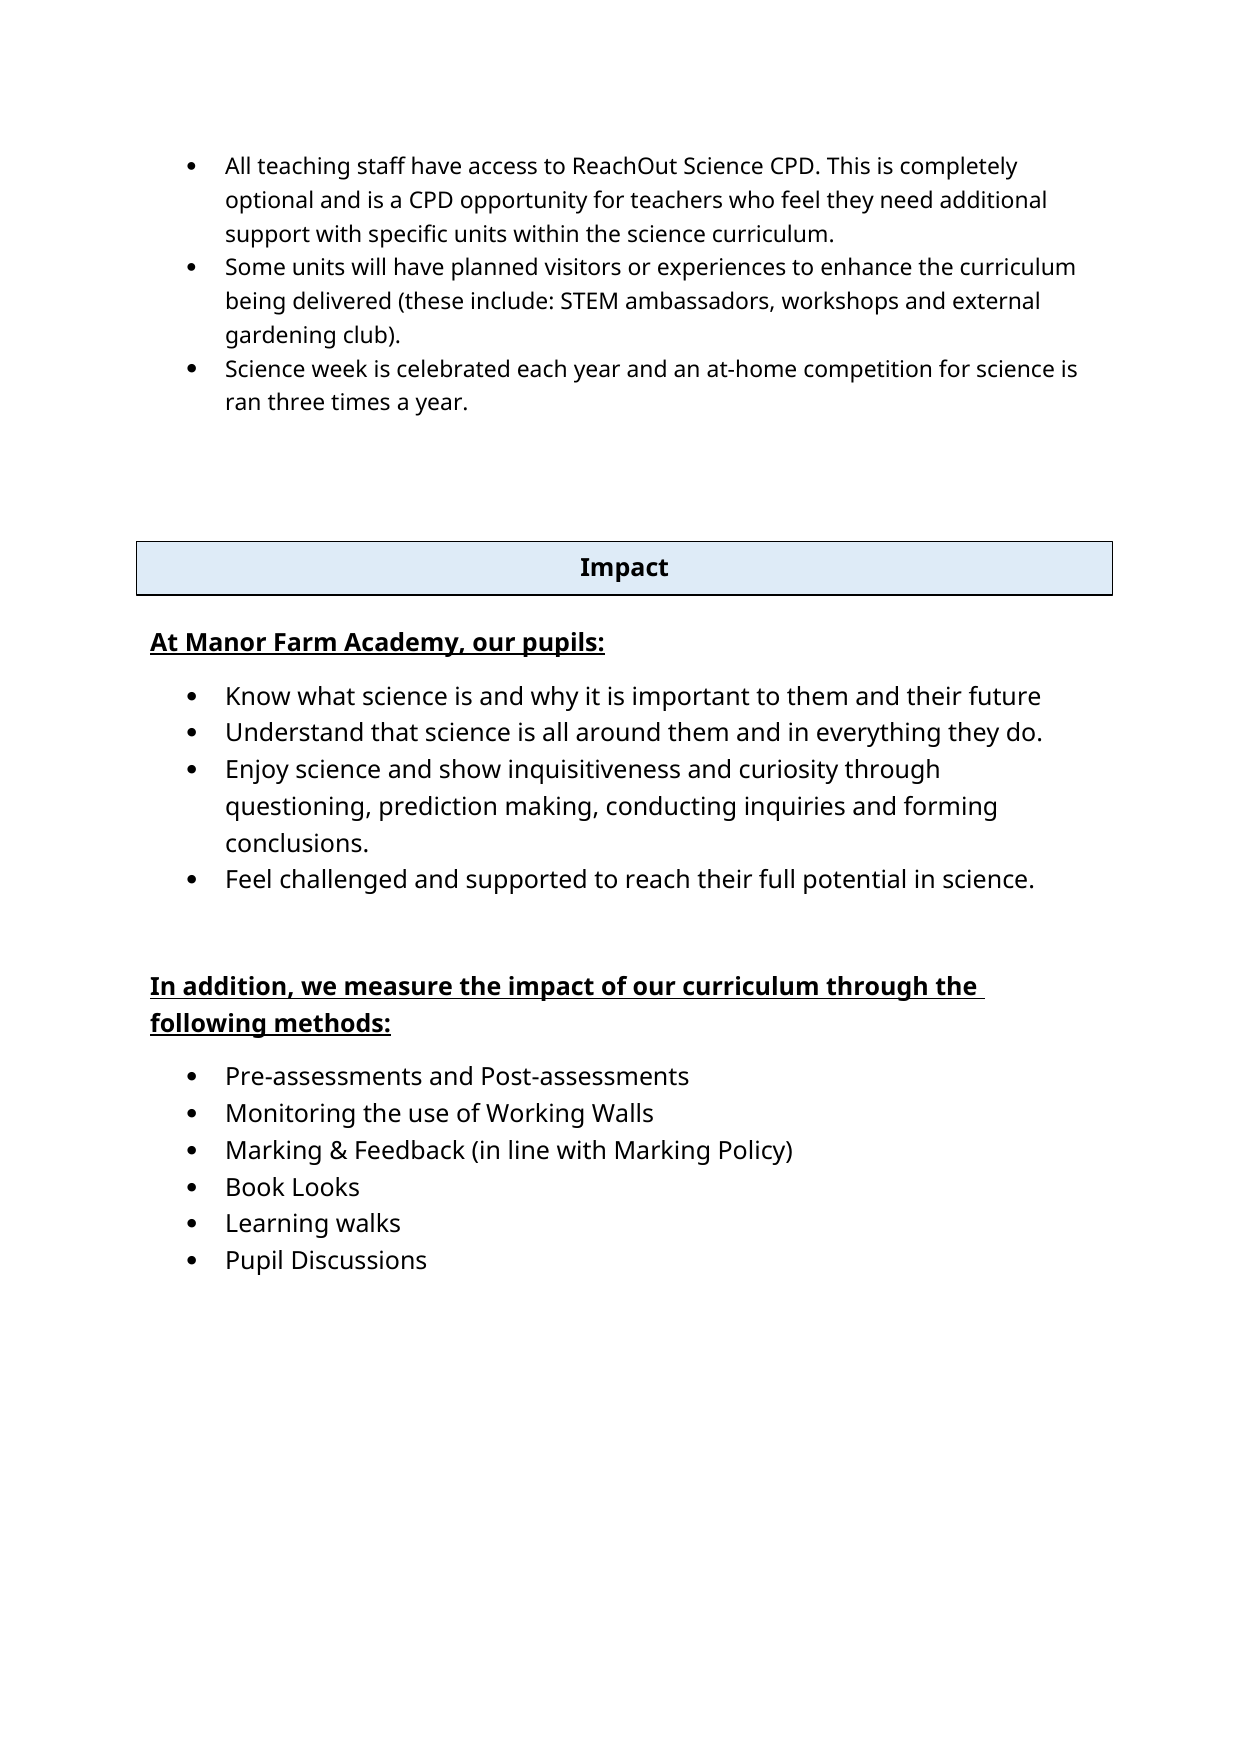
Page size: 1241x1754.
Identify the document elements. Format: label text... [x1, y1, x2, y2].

list Monitoring the use of Working Walls [187, 1096, 1090, 1130]
list Pre-assessments and Post-assessments [187, 1059, 1090, 1093]
list Learning walks [187, 1206, 1090, 1240]
list Science week is celebrated each year and an at-home competition for science is ran three times a year. [187, 352, 1090, 417]
list Book Looks [187, 1169, 1090, 1203]
list Feel challenged and supported to reach their full potential in science. [187, 862, 1090, 896]
list Pupil Discussions [187, 1243, 1090, 1277]
text In addition, we measure the impact of our curriculum through the following methods: [150, 969, 1090, 1040]
list Some units will have planned visitors or experiences to enhance the curriculum being delivered (these include: STEM ambassadors, workshops and external gardening club). [187, 251, 1090, 350]
list Know what science is and why it is important to them and their future [187, 678, 1090, 712]
list Enjoy science and show inquisitiveness and curiosity through questioning, prediction making, conducting inquiries and forming conclusions. [187, 752, 1090, 859]
list Marking & Feedback (in line with Marking Policy) [187, 1133, 1090, 1167]
list All teaching staff have access to ReachOut Science CPD. This is completely optional and is a CPD opportunity for teachers who feel they need additional support with specific units within the science curriculum. [187, 150, 1090, 249]
text At Manor Farm Academy, our pupils: [150, 625, 1090, 659]
list Understand that science is all around them and in everything they do. [187, 715, 1090, 749]
